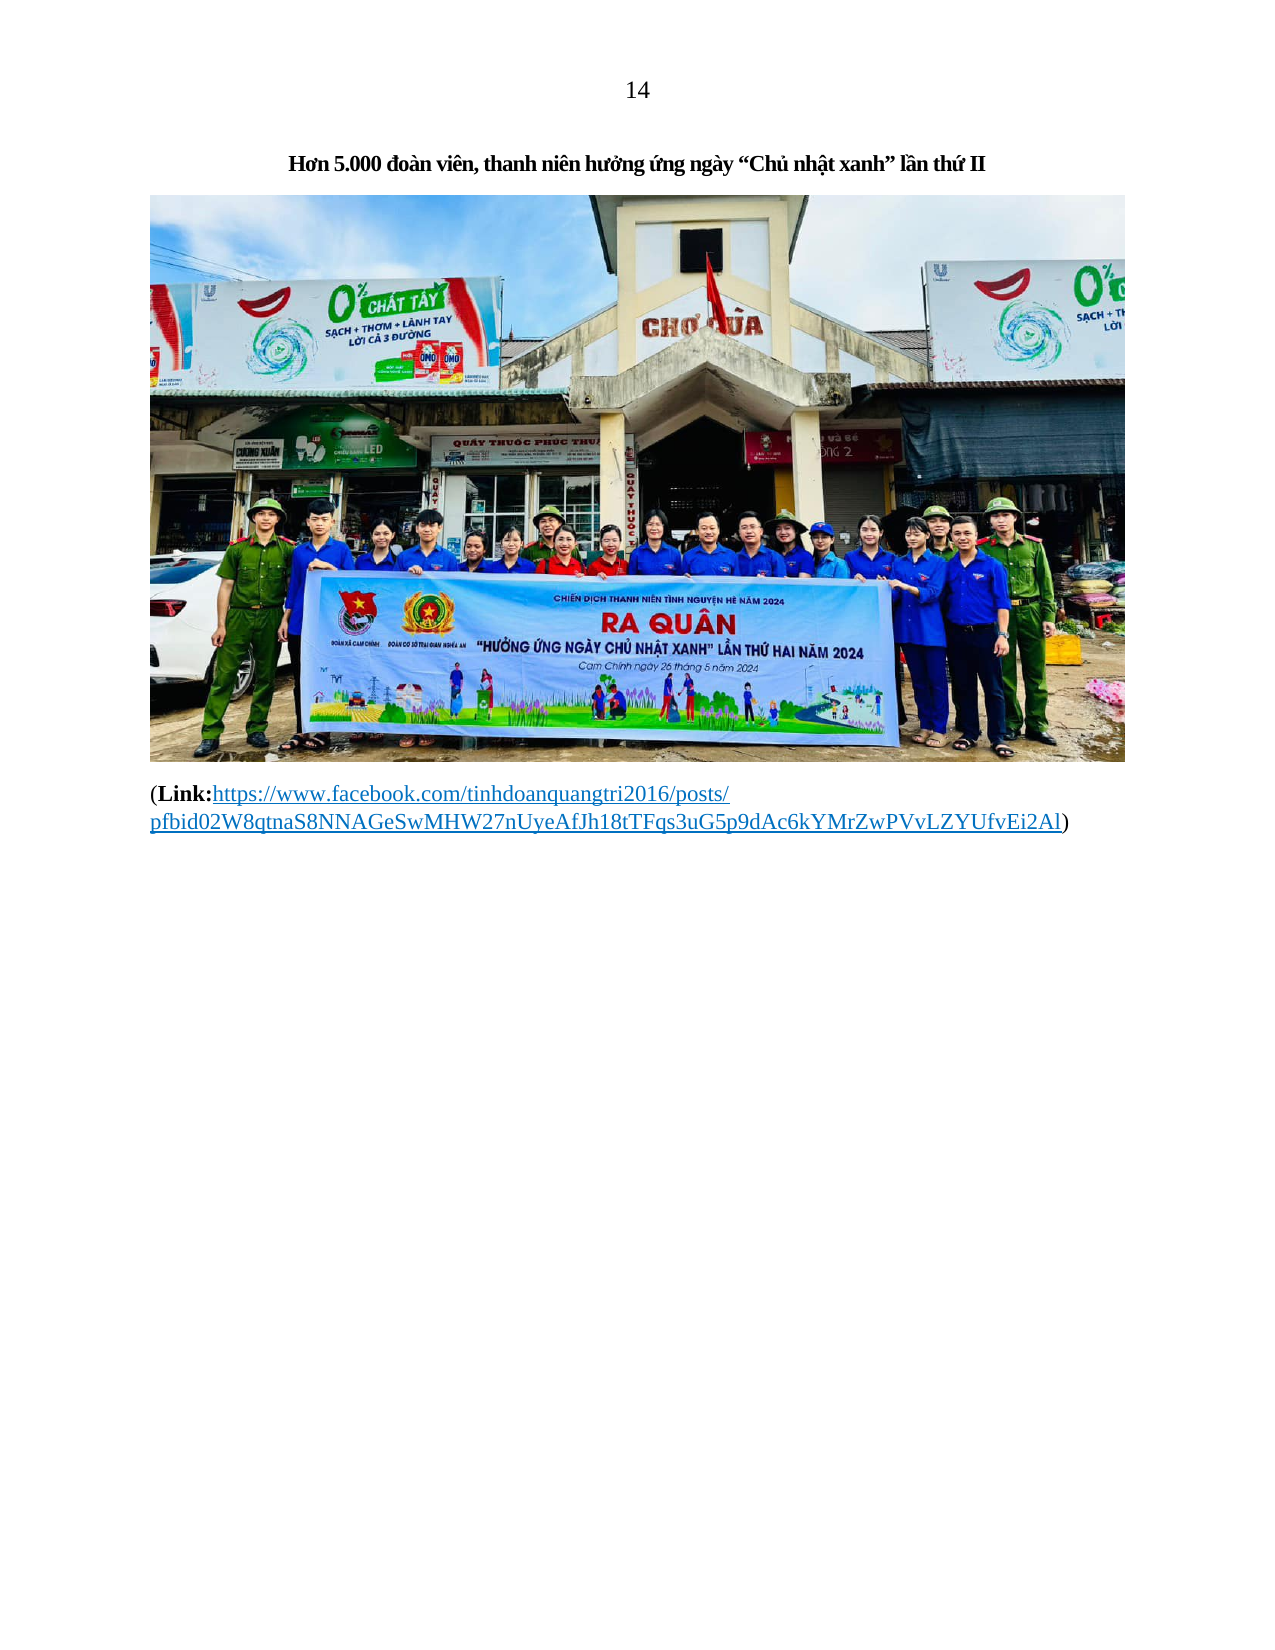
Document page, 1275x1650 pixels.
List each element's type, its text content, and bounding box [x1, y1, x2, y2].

text Hơn 5.000 đoàn viên, thanh niên hưởng ứng ngày “Chủ nhật xanh” lần thứ II [150, 150, 1125, 176]
picture [150, 195, 1125, 762]
text (Link:https://www.facebook.com/tinhdoanquangtri2016/posts/pfbid02W8qtnaS8NNAGeSwMHW27nUyeAfJh18tTFqs3uG5p9dAc6kYMrZwPVvLZYUfvEi2Al) [150, 780, 1125, 835]
